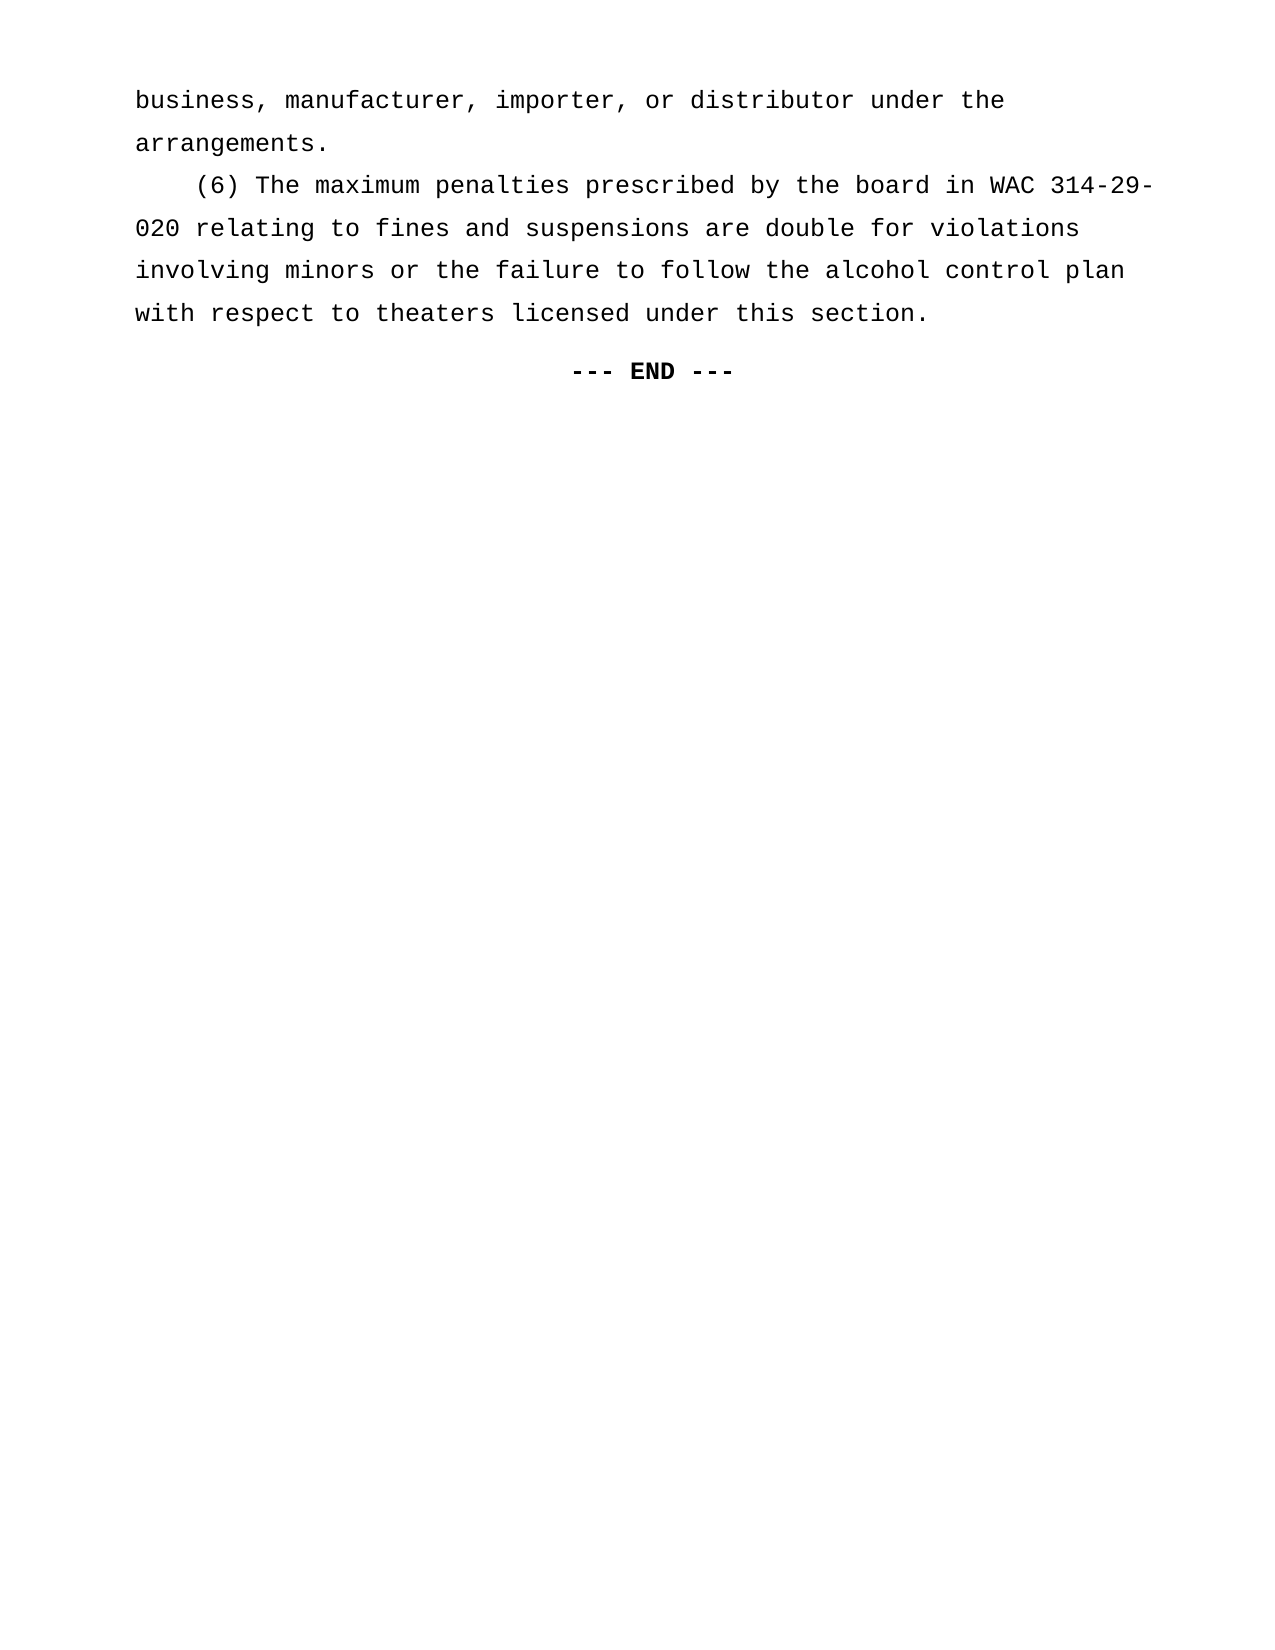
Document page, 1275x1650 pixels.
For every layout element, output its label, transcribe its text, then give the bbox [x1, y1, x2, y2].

text --- END --- [135, 358, 1170, 387]
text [135, 75, 1170, 160]
text (6) The maximum penalties prescribed by the board in WAC 314-29-020 relating to fines and suspensions are double for violations involving minors or the failure to follow the alcohol control plan with respect to theaters licensed under this section. [135, 160, 1170, 330]
